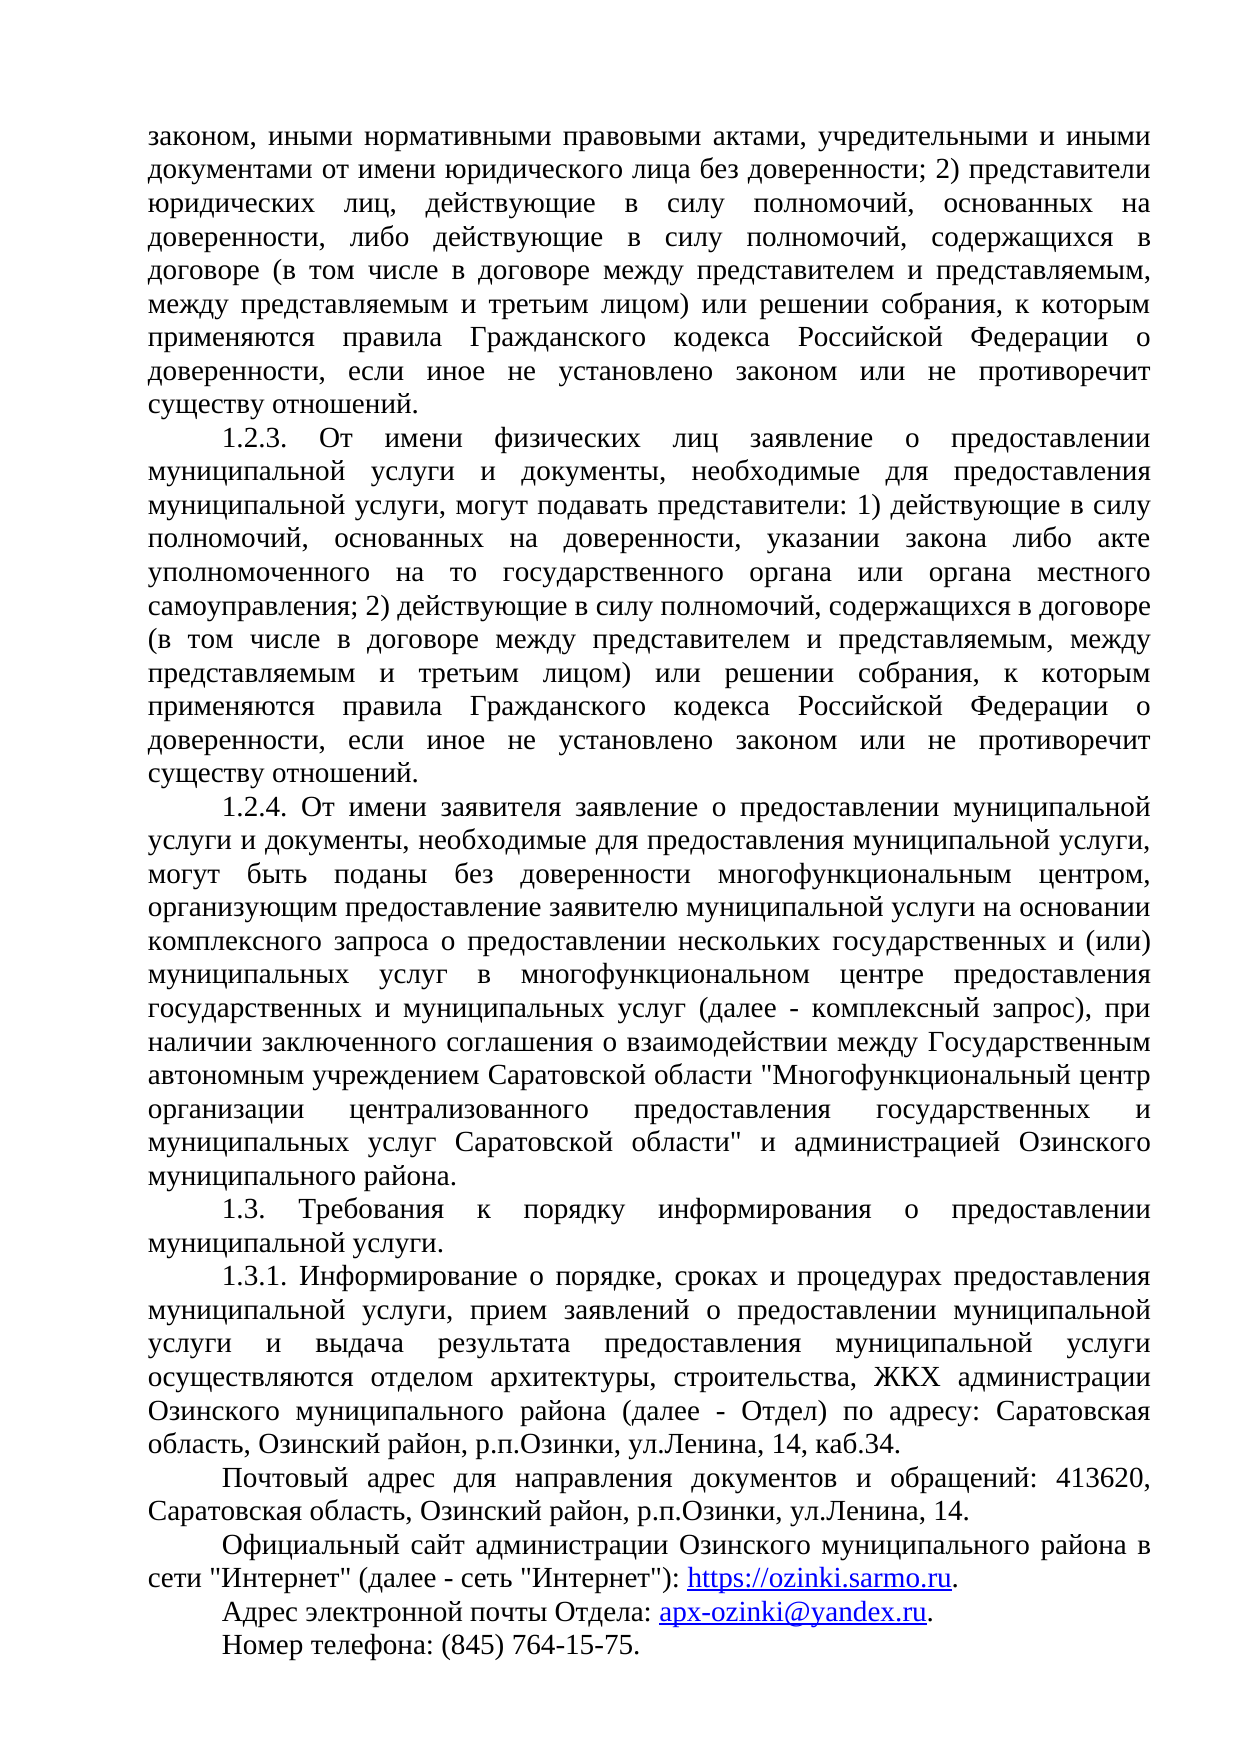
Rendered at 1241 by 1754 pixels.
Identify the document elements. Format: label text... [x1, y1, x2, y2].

text Номер телефона: (845) 764-15-75. [148, 1627, 1152, 1661]
text 1.3. Требования к порядку информирования о предоставлении муниципальной услуги. [148, 1191, 1152, 1258]
text Почтовый адрес для направления документов и обращений: 413620, Саратовская область, Озинский район, р.п.Озинки, ул.Ленина, 14. [148, 1460, 1152, 1527]
text 1.3.1. Информирование о порядке, сроках и процедурах предоставления муниципальной услуги, прием заявлений о предоставлении муниципальной услуги и выдача результата предоставления муниципальной услуги осуществляются отделом архитектуры, строительства, ЖКХ администрации Озинского муниципального района (далее - Отдел) по адресу: Саратовская область, Озинский район, р.п.Озинки, ул.Ленина, 14, каб.34. [148, 1258, 1152, 1460]
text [148, 118, 1152, 420]
text Официальный сайт администрации Озинского муниципального района в сети "Интернет" (далее - сеть "Интернет"): https://ozinki.sarmo.ru. [148, 1527, 1152, 1594]
text 1.2.4. От имени заявителя заявление о предоставлении муниципальной услуги и документы, необходимые для предоставления муниципальной услуги, могут быть поданы без доверенности многофункциональным центром, организующим предоставление заявителю муниципальной услуги на основании комплексного запроса о предоставлении нескольких государственных и (или) муниципальных услуг в многофункциональном центре предоставления государственных и муниципальных услуг (далее - комплексный запрос), при наличии заключенного соглашения о взаимодействии между Государственным автономным учреждением Саратовской области "Многофункциональный центр организации централизованного предоставления государственных и муниципальных услуг Саратовской области" и администрацией Озинского муниципального района. [148, 789, 1152, 1191]
text 1.2.3. От имени физических лиц заявление о предоставлении муниципальной услуги и документы, необходимые для предоставления муниципальной услуги, могут подавать представители: 1) действующие в силу полномочий, основанных на доверенности, указании закона либо акте уполномоченного на то государственного органа или органа местного самоуправления; 2) действующие в силу полномочий, содержащихся в договоре (в том числе в договоре между представителем и представляемым, между представляемым и третьим лицом) или решении собрания, к которым применяются правила Гражданского кодекса Российской Федерации о доверенности, если иное не установлено законом или не противоречит существу отношений. [148, 420, 1152, 789]
text Адрес электронной почты Отдела: apx-ozinki@yandex.ru. [148, 1594, 1152, 1627]
